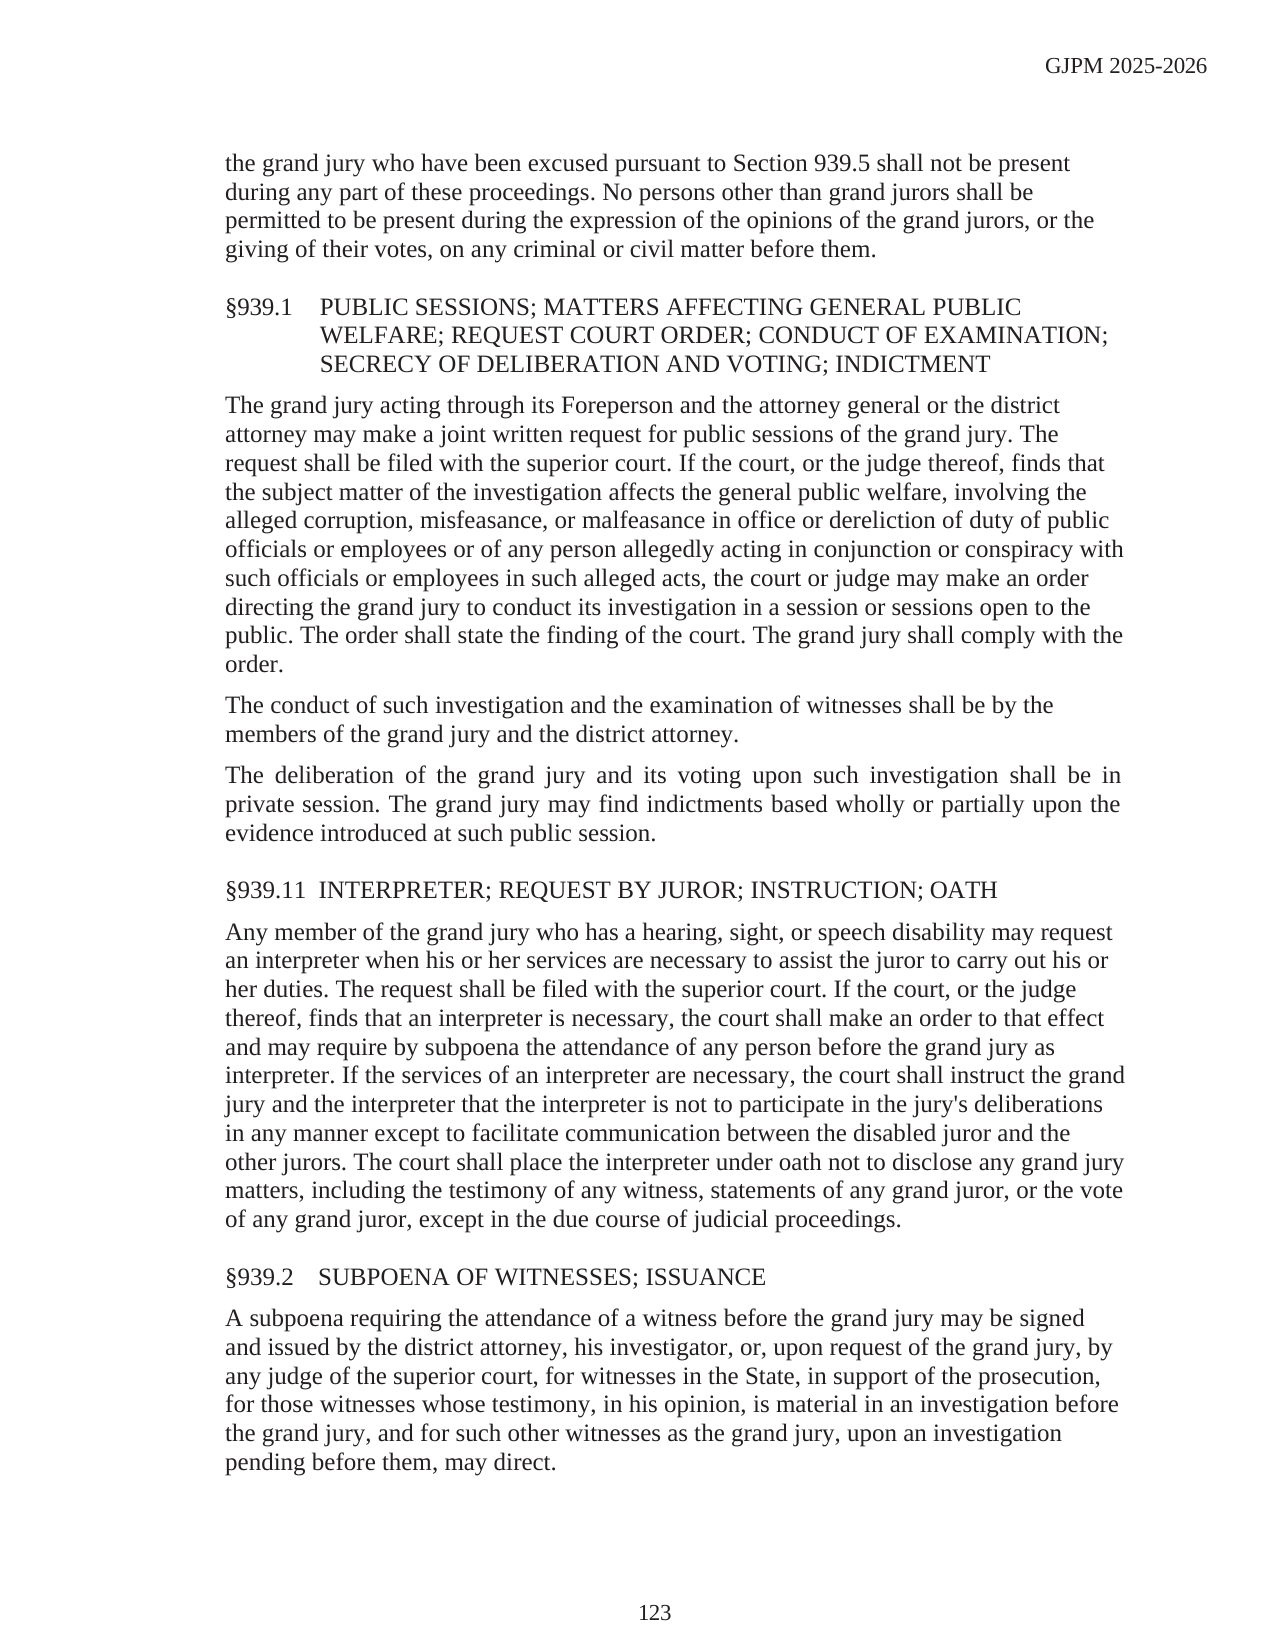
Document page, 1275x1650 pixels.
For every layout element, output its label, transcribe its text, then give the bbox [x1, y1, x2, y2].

text §939.1 PUBLIC SESSIONS; MATTERS AFFECTING GENERAL PUBLIC WELFARE; REQUEST COURT ORDER; CONDUCT OF EXAMINATION; SECRECY OF DELIBERATION AND VOTING; INDICTMENT [225, 292, 1108, 378]
text §939.11 INTERPRETER; REQUEST BY JUROR; INSTRUCTION; OATH [225, 875, 1237, 904]
text the grand jury who have been excused pursuant to Section 939.5 shall not be present during any part of these proceedings. No persons other than grand jurors shall be permitted to be present during the expression of the opinions of the grand jurors, or the giving of their votes, on any criminal or civil matter before them. [225, 148, 1125, 263]
text The conduct of such investigation and the examination of witnesses shall be by the members of the grand jury and the district attorney. [225, 690, 1121, 748]
text Any member of the grand jury who has a hearing, sight, or speech disability may request an interpreter when his or her services are necessary to assist the juror to carry out his or her duties. The request shall be filed with the superior court. If the court, or the judge thereof, finds that an interpreter is necessary, the court shall make an order to that effect and may require by subpoena the attendance of any person before the grand jury as interpreter. If the services of an interpreter are necessary, the court shall instruct the grand jury and the interpreter that the interpreter is not to participate in the jury's deliberations in any manner except to facilitate communication between the disabled juror and the other jurors. The court shall place the interpreter under oath not to disclose any grand jury matters, including the testimony of any witness, statements of any grand juror, or the vote of any grand juror, except in the due course of judicial proceedings. [225, 917, 1125, 1233]
text The deliberation of the grand jury and its voting upon such investigation shall be in private session. The grand jury may find indictments based wholly or partially upon the evidence introduced at such public session. [225, 760, 1121, 847]
text The grand jury acting through its Foreperson and the attorney general or the district attorney may make a joint written request for public sessions of the grand jury. The request shall be filed with the superior court. If the court, or the judge thereof, finds that the subject matter of the investigation affects the general public welfare, involving the alleged corruption, misfeasance, or malfeasance in office or dereliction of duty of public officials or employees or of any person allegedly acting in conjunction or conspiracy with such officials or employees in such alleged acts, the court or judge may make an order directing the grand jury to conduct its investigation in a session or sessions open to the public. The order shall state the finding of the court. The grand jury shall comply with the order. [225, 390, 1125, 678]
text A subpoena requiring the attendance of a witness before the grand jury may be signed and issued by the district attorney, his investigator, or, upon request of the grand jury, by any judge of the superior court, for witnesses in the State, in support of the prosecution, for those witnesses whose testimony, in his opinion, is material in an investigation before the grand jury, and for such other witnesses as the grand jury, upon an investigation pending before them, may direct. [225, 1303, 1125, 1476]
text §939.2 SUBPOENA OF WITNESSES; ISSUANCE [225, 1262, 1237, 1291]
